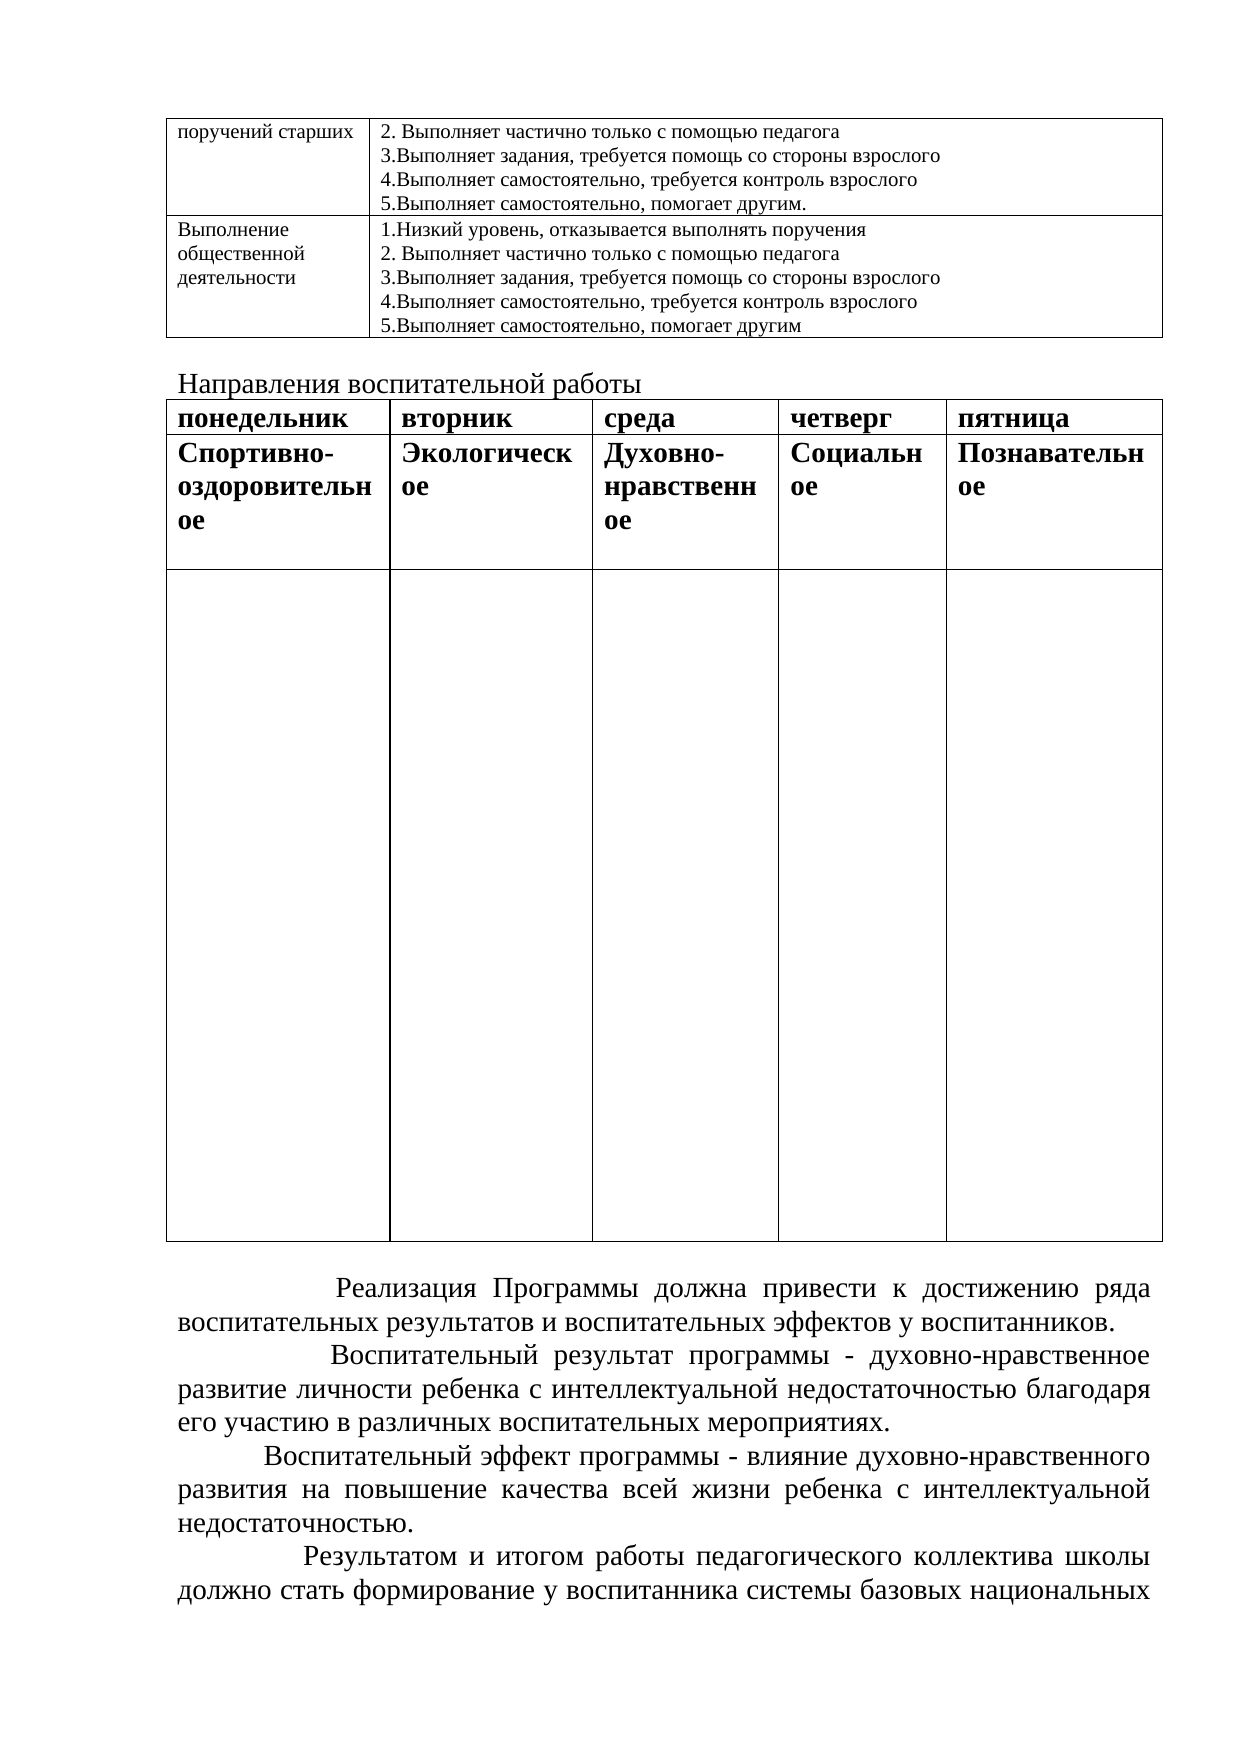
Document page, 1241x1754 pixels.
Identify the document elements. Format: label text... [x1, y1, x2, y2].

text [177, 1538, 1152, 1606]
text Воспитательный результат программы - духовно-нравственное развитие личности ребенка с интеллектуальной недостаточностью благодаря его участию в различных воспитательных мероприятиях. [177, 1337, 1152, 1438]
table_cell Духовно-нравственное [593, 435, 778, 569]
table_cell [779, 570, 946, 1241]
table_header вторник [391, 400, 592, 434]
text Направления воспитательной работы [177, 366, 1152, 399]
table_cell [947, 570, 1162, 1241]
table_header четверг [779, 400, 946, 434]
table_cell [391, 570, 592, 1241]
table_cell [370, 119, 1162, 215]
table_cell Социальное [779, 435, 946, 569]
table_cell 1.Низкий уровень, отказывается выполнять поручения 2. Выполняет частично только с помощью педагога 3.Выполняет задания, требуется помощь со стороны взрослого 4.Выполняет самостоятельно, требуется контроль взрослого 5.Выполняет самостоятельно, помогает другим [370, 216, 1162, 337]
table_cell [593, 570, 778, 1241]
text Воспитательный эффект программы - влияние духовно-нравственного развития на повышение качества всей жизни ребенка с интеллектуальной недостаточностью. [177, 1438, 1152, 1538]
text Реализация Программы должна привести к достижению ряда воспитательных результатов и воспитательных эффектов у воспитанников. [177, 1270, 1152, 1337]
table_cell Выполнение общественной деятельности [167, 216, 369, 337]
table_header понедельник [167, 400, 389, 434]
table_cell Познавательное [947, 435, 1162, 569]
table_cell [167, 570, 389, 1241]
table_header среда [593, 400, 778, 434]
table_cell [167, 119, 369, 215]
table_cell Экологическое [391, 435, 592, 569]
table_header пятница [947, 400, 1162, 434]
table_cell Спортивно-оздоровительное [167, 435, 389, 569]
